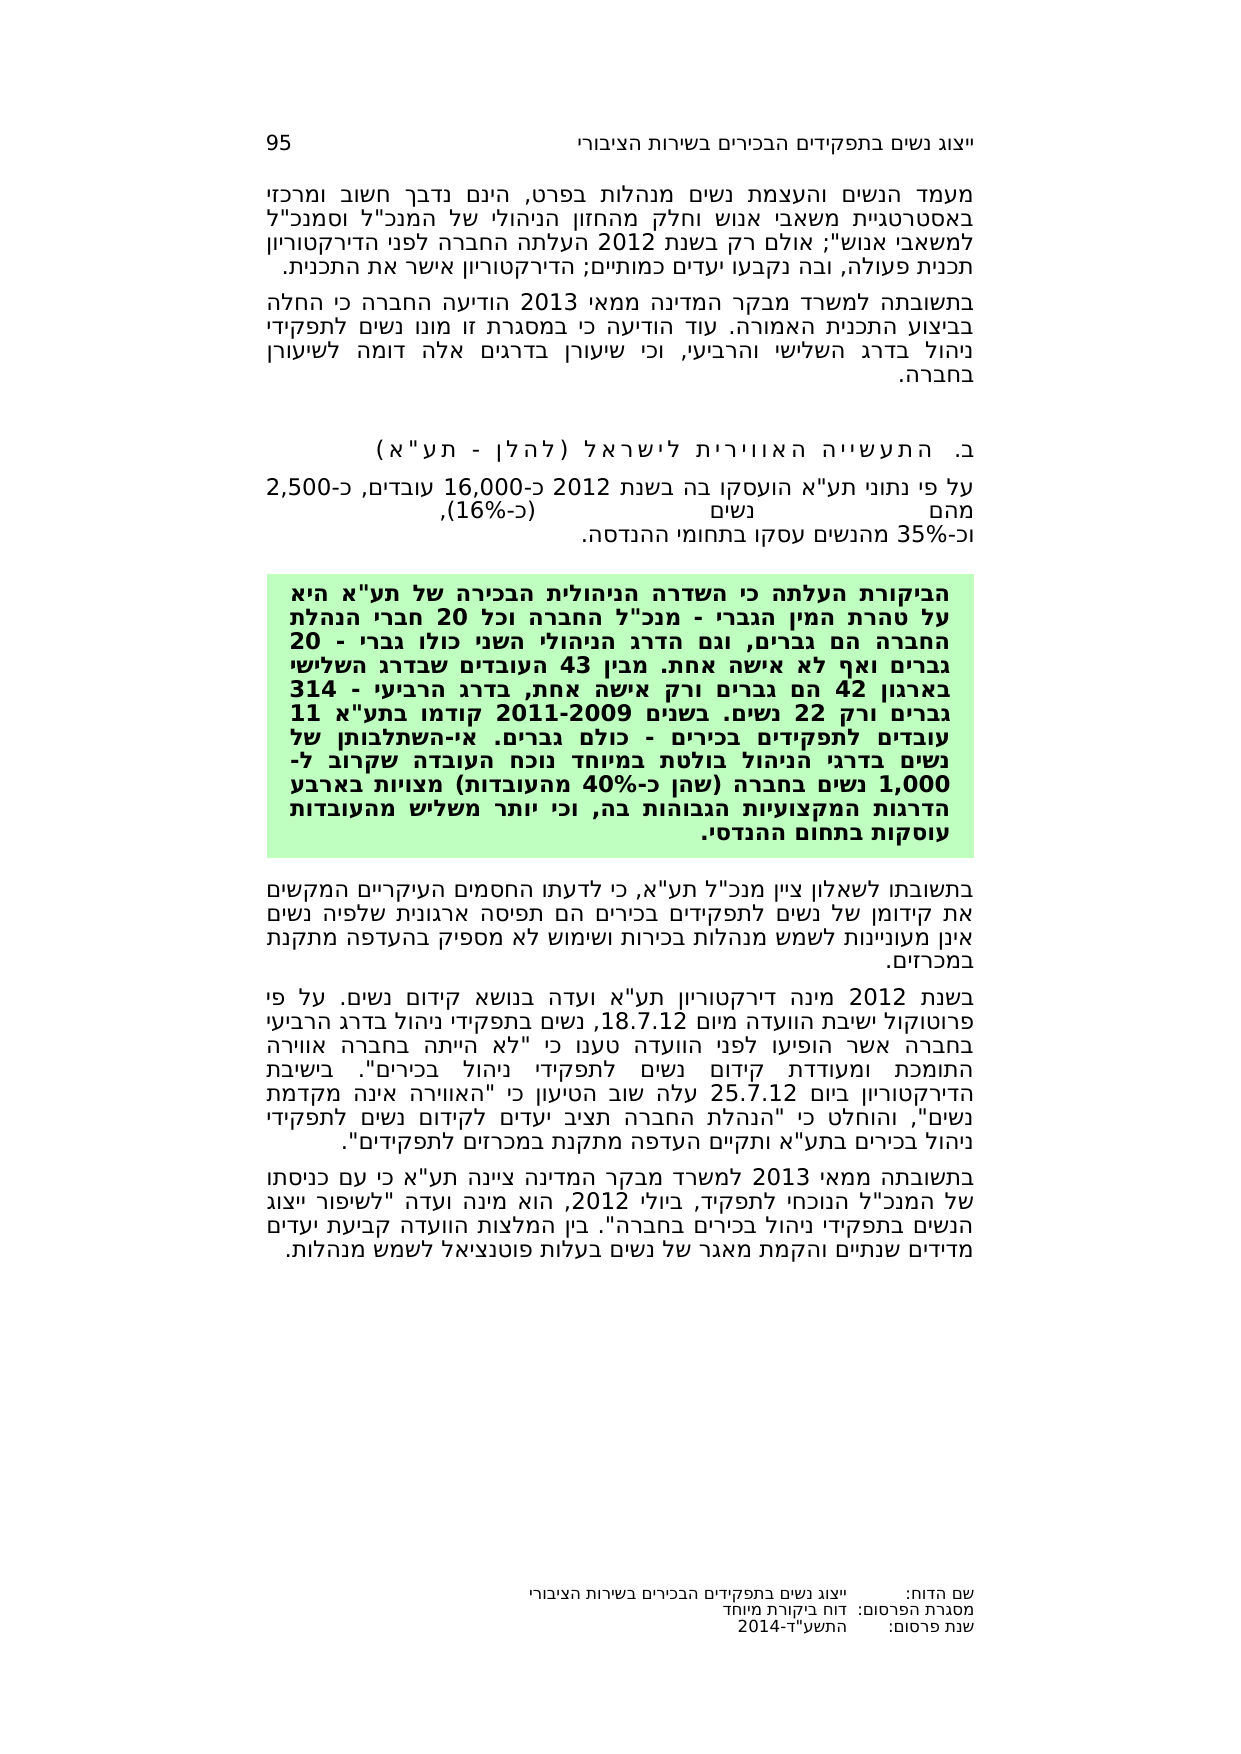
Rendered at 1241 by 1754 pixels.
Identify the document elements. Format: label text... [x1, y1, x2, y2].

text בתשובתה למשרד מבקר המדינה ממאי 2013 הודיעה החברה כי החלה בביצוע התכנית האמורה. עוד הודיעה כי במסגרת זו מונו נשים לתפקידי ניהול בדרג השלישי והרביעי, וכי שיעורן בדרגים אלה דומה לשיעורן בחברה. [266, 291, 974, 387]
text ב. התעשייה האווירית לישראל (להלן - תע"א) [266, 436, 974, 463]
text בתשובתו לשאלון ציין מנכ"ל תע"א, כי לדעתו החסמים העיקריים המקשים את קידומן של נשים לתפקידים בכירים הם תפיסה ארגונית שלפיה נשים אינן מעוניינות לשמש מנהלות בכירות ושימוש לא מספיק בהעדפה מתקנת במכרזים. [266, 878, 974, 974]
text בשנת 2012 מינה דירקטוריון תע"א ועדה בנושא קידום נשים. על פי פרוטוקול ישיבת הוועדה מיום 18.7.12, נשים בתפקידי ניהול בדרג הרביעי בחברה אשר הופיעו לפני הוועדה טענו כי "לא הייתה בחברה אווירה התומכת ומעודדת קידום נשים לתפקידי ניהול בכירים". בישיבת הדירקטוריון ביום 25.7.12 עלה שוב הטיעון כי "האווירה אינה מקדמת נשים", והוחלט כי "הנהלת החברה תציב יעדים לקידום נשים לתפקידי ניהול בכירים בתע"א ותקיים העדפה מתקנת במכרזים לתפקידים". [266, 986, 974, 1154]
text הביקורת העלתה כי השדרה הניהולית הבכירה של תע"א היא על טהרת המין הגברי - מנכ"ל החברה וכל 20 חברי הנהלת החברה הם גברים, וגם הדרג הניהולי השני כולו גברי - 20 גברים ואף לא אישה אחת. מבין 43 העובדים שבדרג השלישי בארגון 42 הם גברים ורק אישה אחת, בדרג הרביעי - 314 גברים ורק 22 נשים. בשנים 2011-2009 קודמו בתע"א 11 עובדים לתפקידים בכירים - כולם גברים. אי-השתלבותן של נשים בדרגי הניהול בולטת במיוחד נוכח העובדה שקרוב ל-1,000 נשים בחברה (שהן כ-40% מהעובדות) מצויות בארבע הדרגות המקצועיות הגבוהות בה, וכי יותר משליש מהעובדות עוסקות בתחום ההנדסי. [267, 574, 974, 858]
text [266, 183, 974, 279]
text על פי נתוני תע"א הועסקו בה בשנת 2012 כ-16,000 עובדים, כ-2,500 מהם נשים (כ-16%), וכ-35% מהנשים עסקו בתחומי ההנדסה. [266, 476, 974, 548]
text בתשובתה ממאי 2013 למשרד מבקר המדינה ציינה תע"א כי עם כניסתו של המנכ"ל הנוכחי לתפקיד, ביולי 2012, הוא מינה ועדה "לשיפור ייצוג הנשים בתפקידי ניהול בכירים בחברה". בין המלצות הוועדה קביעת יעדים מדידים שנתיים והקמת מאגר של נשים בעלות פוטנציאל לשמש מנהלות. [266, 1166, 974, 1262]
